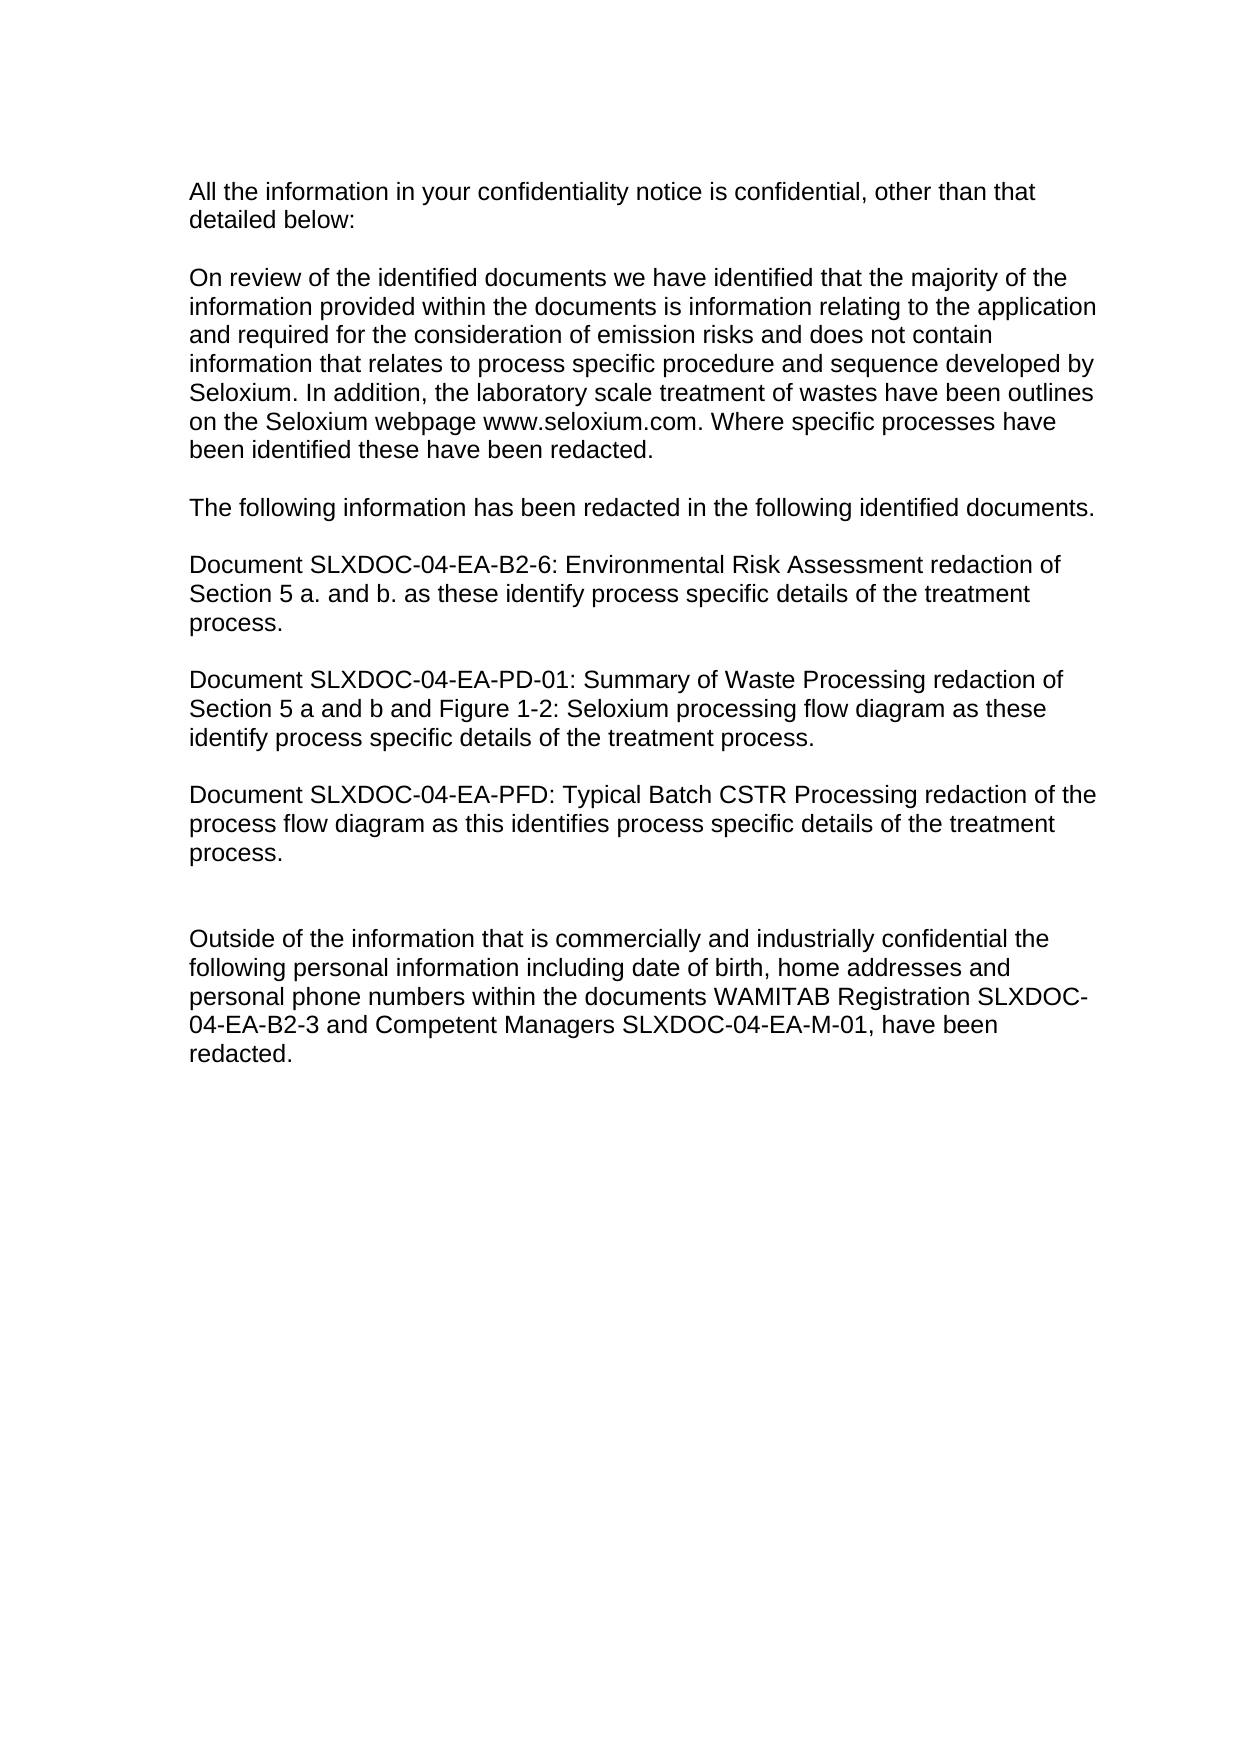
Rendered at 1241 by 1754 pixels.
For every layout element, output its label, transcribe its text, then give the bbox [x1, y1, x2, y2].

text The following information has been redacted in the following identified documents. [189, 493, 1107, 521]
text All the information in your confidentiality notice is confidential, other than that detailed below: [189, 176, 1107, 234]
text On review of the identified documents we have identified that the majority of the information provided within the documents is information relating to the application and required for the consideration of emission risks and does not contain information that relates to process specific procedure and sequence developed by Seloxium. In addition, the laboratory scale treatment of wastes have been outlines on the Seloxium webpage www.seloxium.com. Where specific processes have been identified these have been redacted. [189, 263, 1107, 464]
text Outside of the information that is commercially and industrially confidential the following personal information including date of birth, home addresses and personal phone numbers within the documents WAMITAB Registration SLXDOC-04-EA-B2-3 and Competent Managers SLXDOC-04-EA-M-01, have been redacted. [189, 924, 1107, 1068]
text Document SLXDOC-04-EA-PFD: Typical Batch CSTR Processing redaction of the process flow diagram as this identifies process specific details of the treatment process. [189, 780, 1107, 866]
text Document SLXDOC-04-EA-B2-6: Environmental Risk Assessment redaction of Section 5 a. and b. as these identify process specific details of the treatment process. [189, 550, 1107, 636]
text Document SLXDOC-04-EA-PD-01: Summary of Waste Processing redaction of Section 5 a and b and Figure 1-2: Seloxium processing flow diagram as these identify process specific details of the treatment process. [189, 665, 1107, 751]
